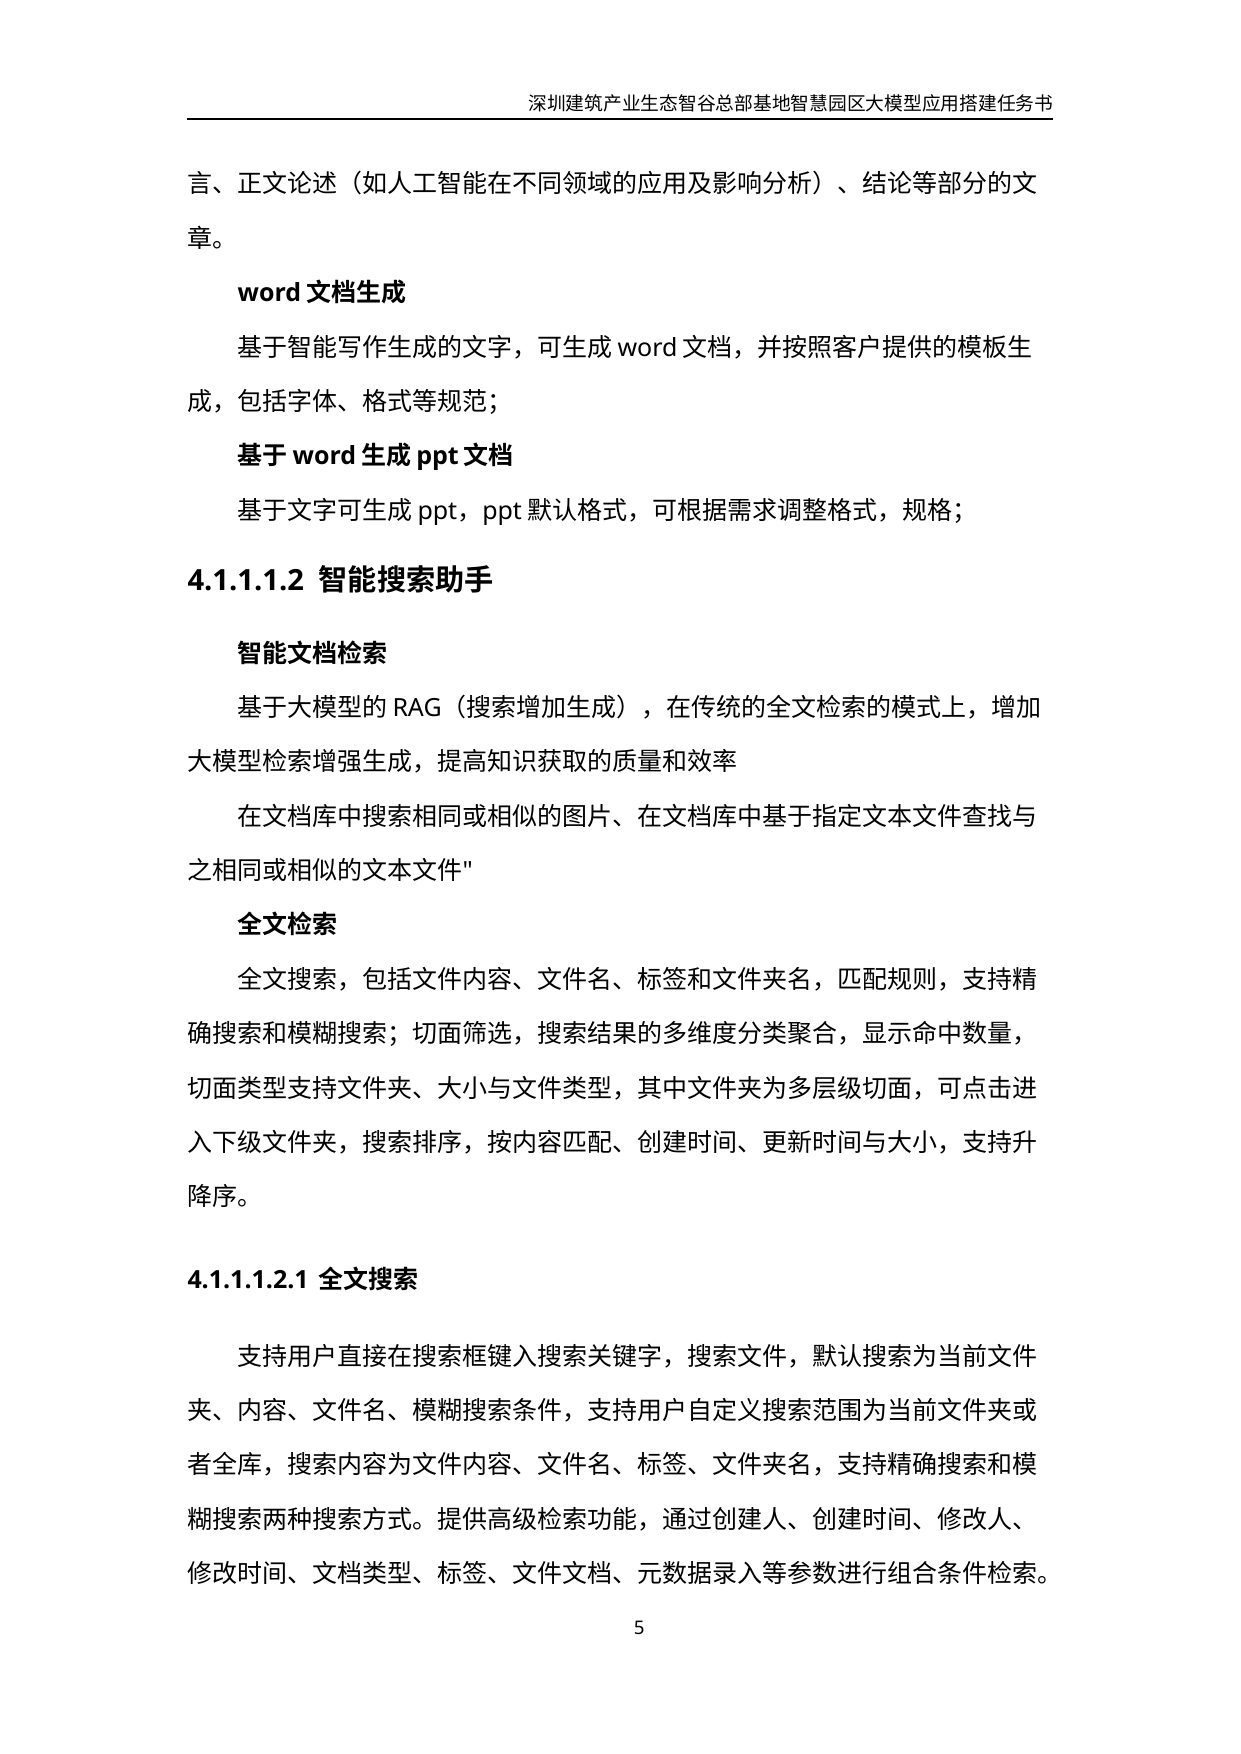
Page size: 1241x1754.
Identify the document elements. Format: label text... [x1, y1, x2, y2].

text 在文档库中搜索相同或相似的图片、在文档库中基于指定文本文件查找与之相同或相似的文本文件" [187, 796, 1053, 887]
text 支持用户直接在搜索框键入搜索关键字，搜索文件，默认搜索为当前文件夹、内容、文件名、模糊搜索条件，支持用户自定义搜索范围为当前文件夹或者全库，搜索内容为文件内容、文件名、标签、文件夹名，支持精确搜索和模糊搜索两种搜索方式。提供高级检索功能，通过创建人、创建时间、修改人、修改时间、文档类型、标签、文件文档、元数据录入等参数进行组合条件检索。 [187, 1336, 1053, 1590]
text 智能文档检索 [187, 633, 1053, 669]
text 全文检索 [187, 905, 1053, 941]
text 基于大模型的RAG（搜索增加生成），在传统的全文检索的模式上，增加大模型检索增强生成，提高知识获取的质量和效率 [187, 687, 1053, 778]
text word文档生成 [187, 273, 1053, 309]
text 基于文字可生成ppt，ppt默认格式，可根据需求调整格式，规格； [187, 490, 1053, 526]
subtitle 全文搜索 [187, 1244, 1053, 1312]
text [187, 164, 1053, 254]
text 基于智能写作生成的文字，可生成word文档，并按照客户提供的模板生成，包括字体、格式等规范； [187, 327, 1053, 418]
text 基于word生成ppt文档 [187, 436, 1053, 472]
text 全文搜索，包括文件内容、文件名、标签和文件夹名，匹配规则，支持精确搜索和模糊搜索；切面筛选，搜索结果的多维度分类聚合，显示命中数量，切面类型支持文件夹、大小与文件类型，其中文件夹为多层级切面，可点击进入下级文件夹，搜索排序，按内容匹配、创建时间、更新时间与大小，支持升降序。 [187, 959, 1053, 1213]
subtitle 智能搜索助手 [187, 557, 1053, 599]
